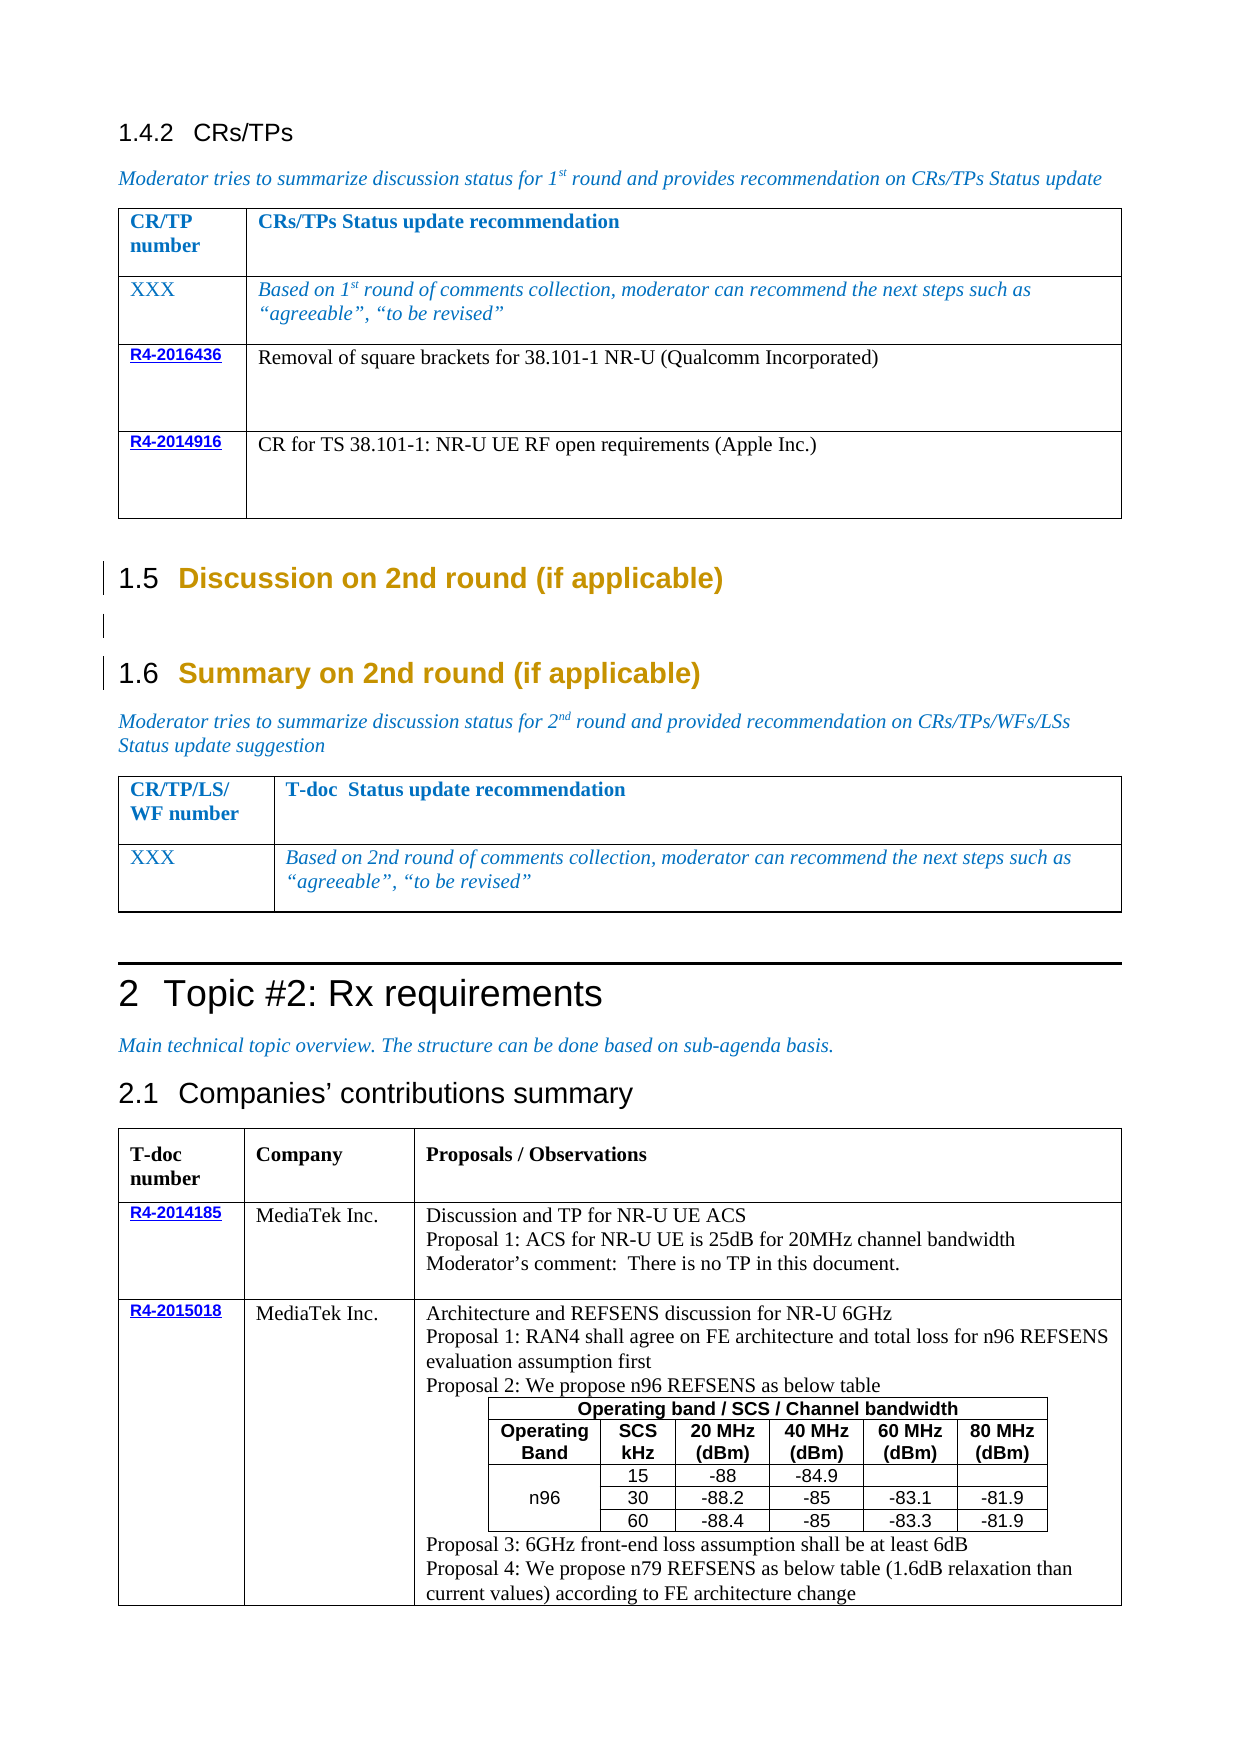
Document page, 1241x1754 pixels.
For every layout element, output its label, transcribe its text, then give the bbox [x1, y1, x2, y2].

table_cell XXX [119, 845, 274, 911]
subtitle CRs/TPs [118, 118, 1122, 147]
table_header CR/TP/LS/WF number [119, 777, 274, 843]
subtitle Companies’ contributions summary [118, 1076, 1122, 1109]
table_cell XXX [119, 277, 246, 344]
table_header CRs/TPs Status update recommendation [247, 209, 1121, 276]
table_cell MediaTek Inc. [245, 1203, 414, 1299]
table_cell CR for TS 38.101-1: NR-U UE RF open requirements (Apple Inc.) [247, 432, 1121, 517]
subtitle Topic #2: Rx requirements [118, 965, 1122, 1014]
table_cell Based on 1st round of comments collection, moderator can recommend the next steps such as “agreeable”, “to be revised” [247, 277, 1121, 344]
table_cell Discussion and TP for NR-U UE ACS Proposal 1: ACS for NR-U UE is 25dB for 20MHz channel bandwidth Moderator’s comment: There is no TP in this document. [415, 1203, 1121, 1299]
table_header T-doc number [119, 1129, 244, 1202]
text Moderator tries to summarize discussion status for 1st round and provides recommendation on CRs/TPs Status update [118, 166, 1122, 189]
table_cell Removal of square brackets for 38.101-1 NR-U (Qualcomm Incorporated) [247, 345, 1121, 431]
subtitle Discussion on 2nd round (if applicable) [118, 561, 1122, 595]
text Main technical topic overview. The structure can be done based on sub-agenda basis. [118, 1033, 1122, 1057]
table_cell MediaTek Inc. [245, 1300, 414, 1604]
table_cell Architecture and REFSENS discussion for NR-U 6GHz Proposal 1: RAN4 shall agree on FE architecture and total loss for n96 REFSENS evaluation assumption first Proposal 2: We propose n96 REFSENS as below table Proposal 3: 6GHz front-end loss assumption shall be at least 6dB Proposal 4: We propose n79 REFSENS as below table (1.6dB relaxation than current values) according to FE architecture change [415, 1300, 1121, 1604]
table_header Company [245, 1129, 414, 1202]
table_header Proposals / Observations [415, 1129, 1121, 1202]
table_cell R4-2016436 [119, 345, 246, 431]
table_cell Based on 2nd round of comments collection, moderator can recommend the next steps such as “agreeable”, “to be revised” [275, 845, 1121, 911]
table_cell R4-2014916 [119, 432, 246, 517]
table_header T-doc Status update recommendation [275, 777, 1121, 843]
subtitle Summary on 2nd round (if applicable) [118, 656, 1122, 690]
table_cell R4-2015018 [119, 1300, 244, 1604]
table_header CR/TP number [119, 209, 246, 276]
text Moderator tries to summarize discussion status for 2nd round and provided recommendation on CRs/TPs/WFs/LSs Status update suggestion [118, 709, 1122, 757]
table_cell R4-2014185 [119, 1203, 244, 1299]
